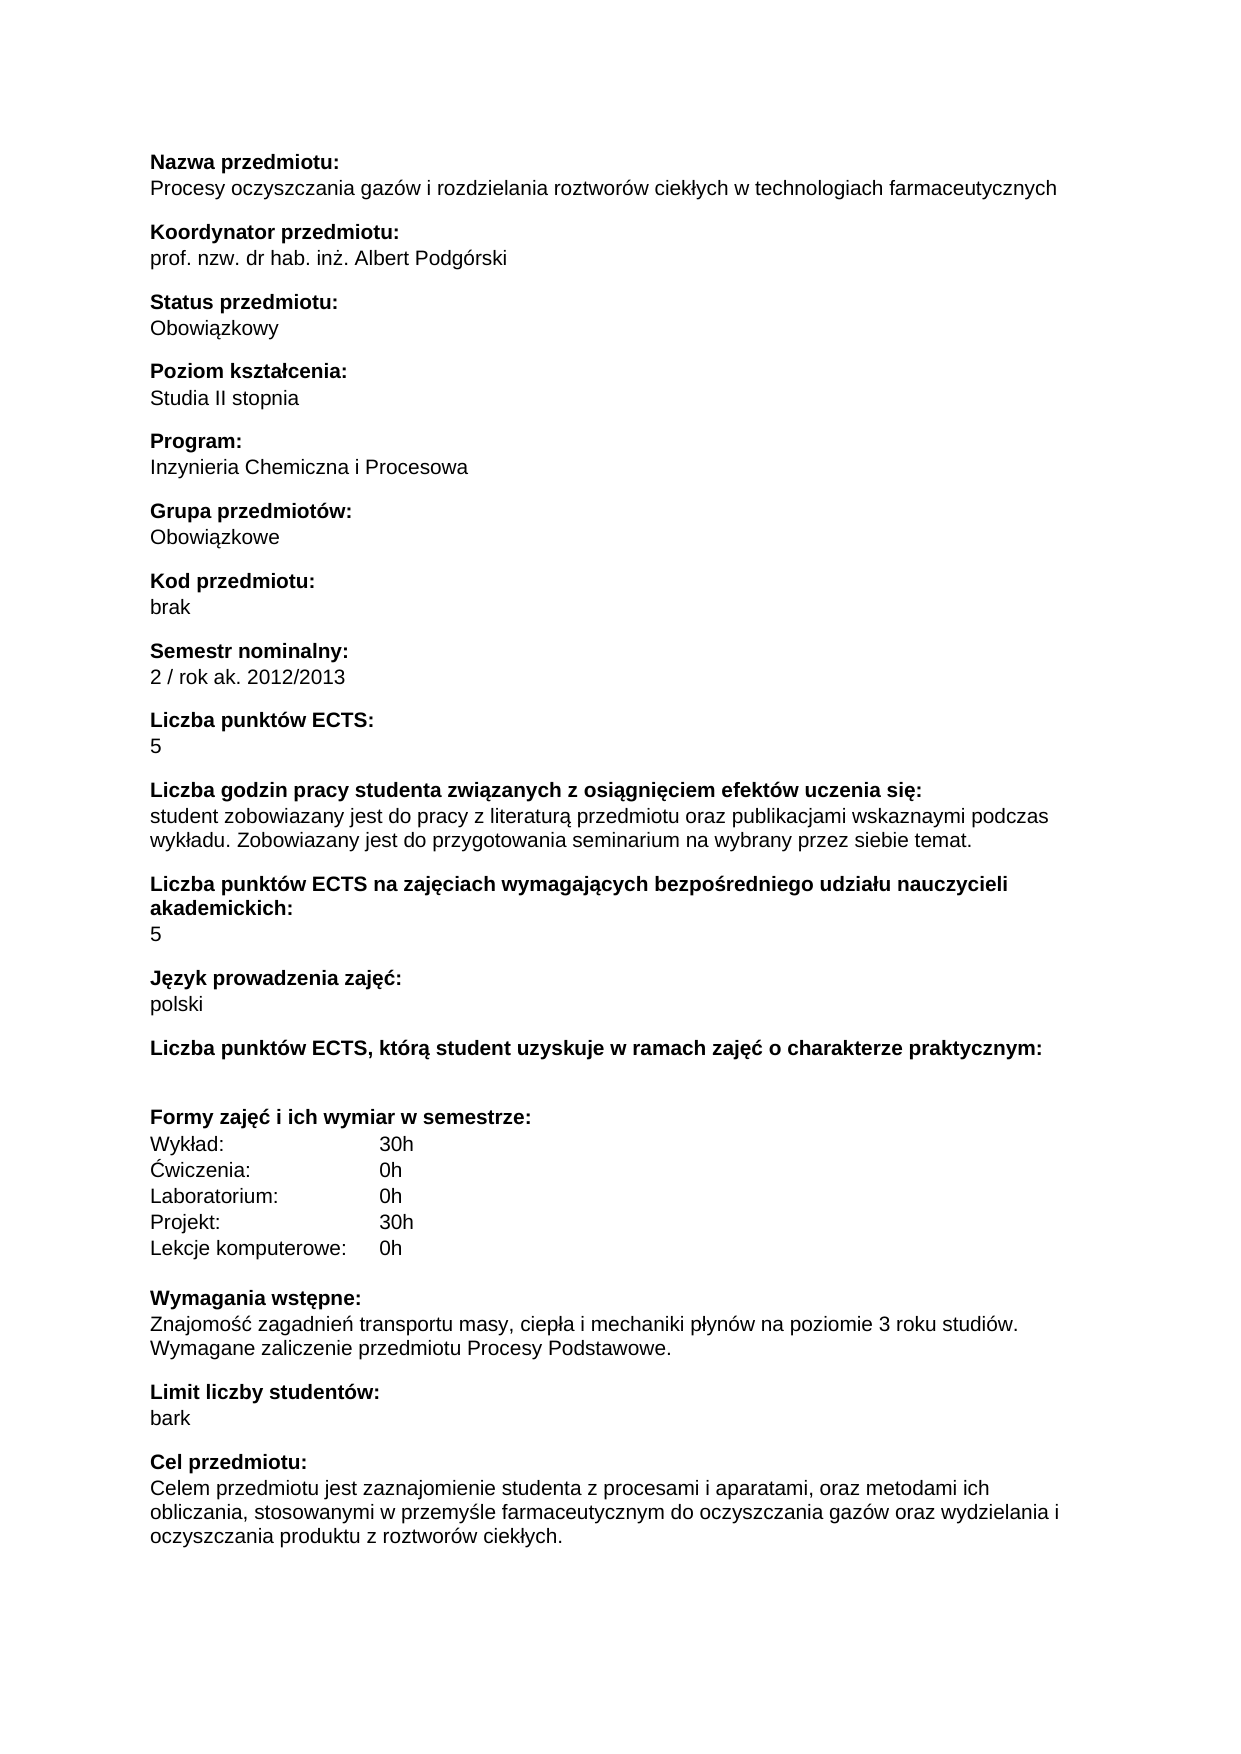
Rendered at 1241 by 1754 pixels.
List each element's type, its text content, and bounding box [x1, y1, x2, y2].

text Studia II stopnia [150, 385, 1090, 409]
table_cell Lekcje komputerowe: [140, 1236, 367, 1260]
text Semestr nominalny: [150, 638, 1090, 662]
text 5 [150, 734, 1090, 758]
text student zobowiazany jest do pracy z literaturą przedmiotu oraz publikacjami wskaznaymi podczas wykładu. Zobowiazany jest do przygotowania seminarium na wybrany przez siebie temat. [150, 804, 1090, 852]
text brak [150, 595, 1090, 619]
text Liczba punktów ECTS na zajęciach wymagających bezpośredniego udziału nauczycieli akademickich: [150, 872, 1090, 920]
text Program: [150, 429, 1090, 453]
text Liczba punktów ECTS, którą student uzyskuje w ramach zajęć o charakterze praktycznym: [150, 1035, 1090, 1059]
table_cell 30h [369, 1208, 597, 1234]
text bark [150, 1406, 1090, 1430]
table_cell Laboratorium: [140, 1184, 367, 1208]
text Limit liczby studentów: [150, 1380, 1090, 1404]
text Grupa przedmiotów: [150, 499, 1090, 523]
text Język prowadzenia zajęć: [150, 966, 1090, 989]
text Koordynator przedmiotu: [150, 220, 1090, 244]
table_header Wykład: [140, 1132, 367, 1156]
text 5 [150, 922, 1090, 946]
table_cell 0h [369, 1234, 597, 1260]
table_cell 0h [369, 1182, 597, 1208]
text Obowiązkowe [150, 525, 1090, 549]
text Procesy oczyszczania gazów i rozdzielania roztworów ciekłych w technologiach farmaceutycznych [150, 176, 1090, 200]
text Inzynieria Chemiczna i Procesowa [150, 455, 1090, 479]
text Wymagania wstępne: [150, 1286, 1090, 1310]
text 2 / rok ak. 2012/2013 [150, 664, 1090, 688]
text prof. nzw. dr hab. inż. Albert Podgórski [150, 246, 1090, 270]
text Formy zajęć i ich wymiar w semestrze: [150, 1105, 1090, 1129]
text Cel przedmiotu: [150, 1449, 1090, 1473]
table_cell 0h [369, 1156, 597, 1182]
text Liczba punktów ECTS: [150, 708, 1090, 732]
table_cell Projekt: [140, 1210, 367, 1234]
text Status przedmiotu: [150, 289, 1090, 313]
text Nazwa przedmiotu: [150, 150, 1090, 174]
text polski [150, 992, 1090, 1016]
text Kod przedmiotu: [150, 569, 1090, 593]
text Obowiązkowy [150, 316, 1090, 339]
text Poziom kształcenia: [150, 359, 1090, 383]
text Celem przedmiotu jest zaznajomienie studenta z procesami i aparatami, oraz metodami ich obliczania, stosowanymi w przemyśle farmaceutycznym do oczyszczania gazów oraz wydzielania i oczyszczania produktu z roztworów ciekłych. [150, 1476, 1090, 1547]
table_header 30h [369, 1132, 597, 1156]
table_cell Ćwiczenia: [140, 1158, 367, 1182]
text Znajomość zagadnień transportu masy, ciepła i mechaniki płynów na poziomie 3 roku studiów. Wymagane zaliczenie przedmiotu Procesy Podstawowe. [150, 1312, 1090, 1360]
text Liczba godzin pracy studenta związanych z osiągnięciem efektów uczenia się: [150, 778, 1090, 802]
